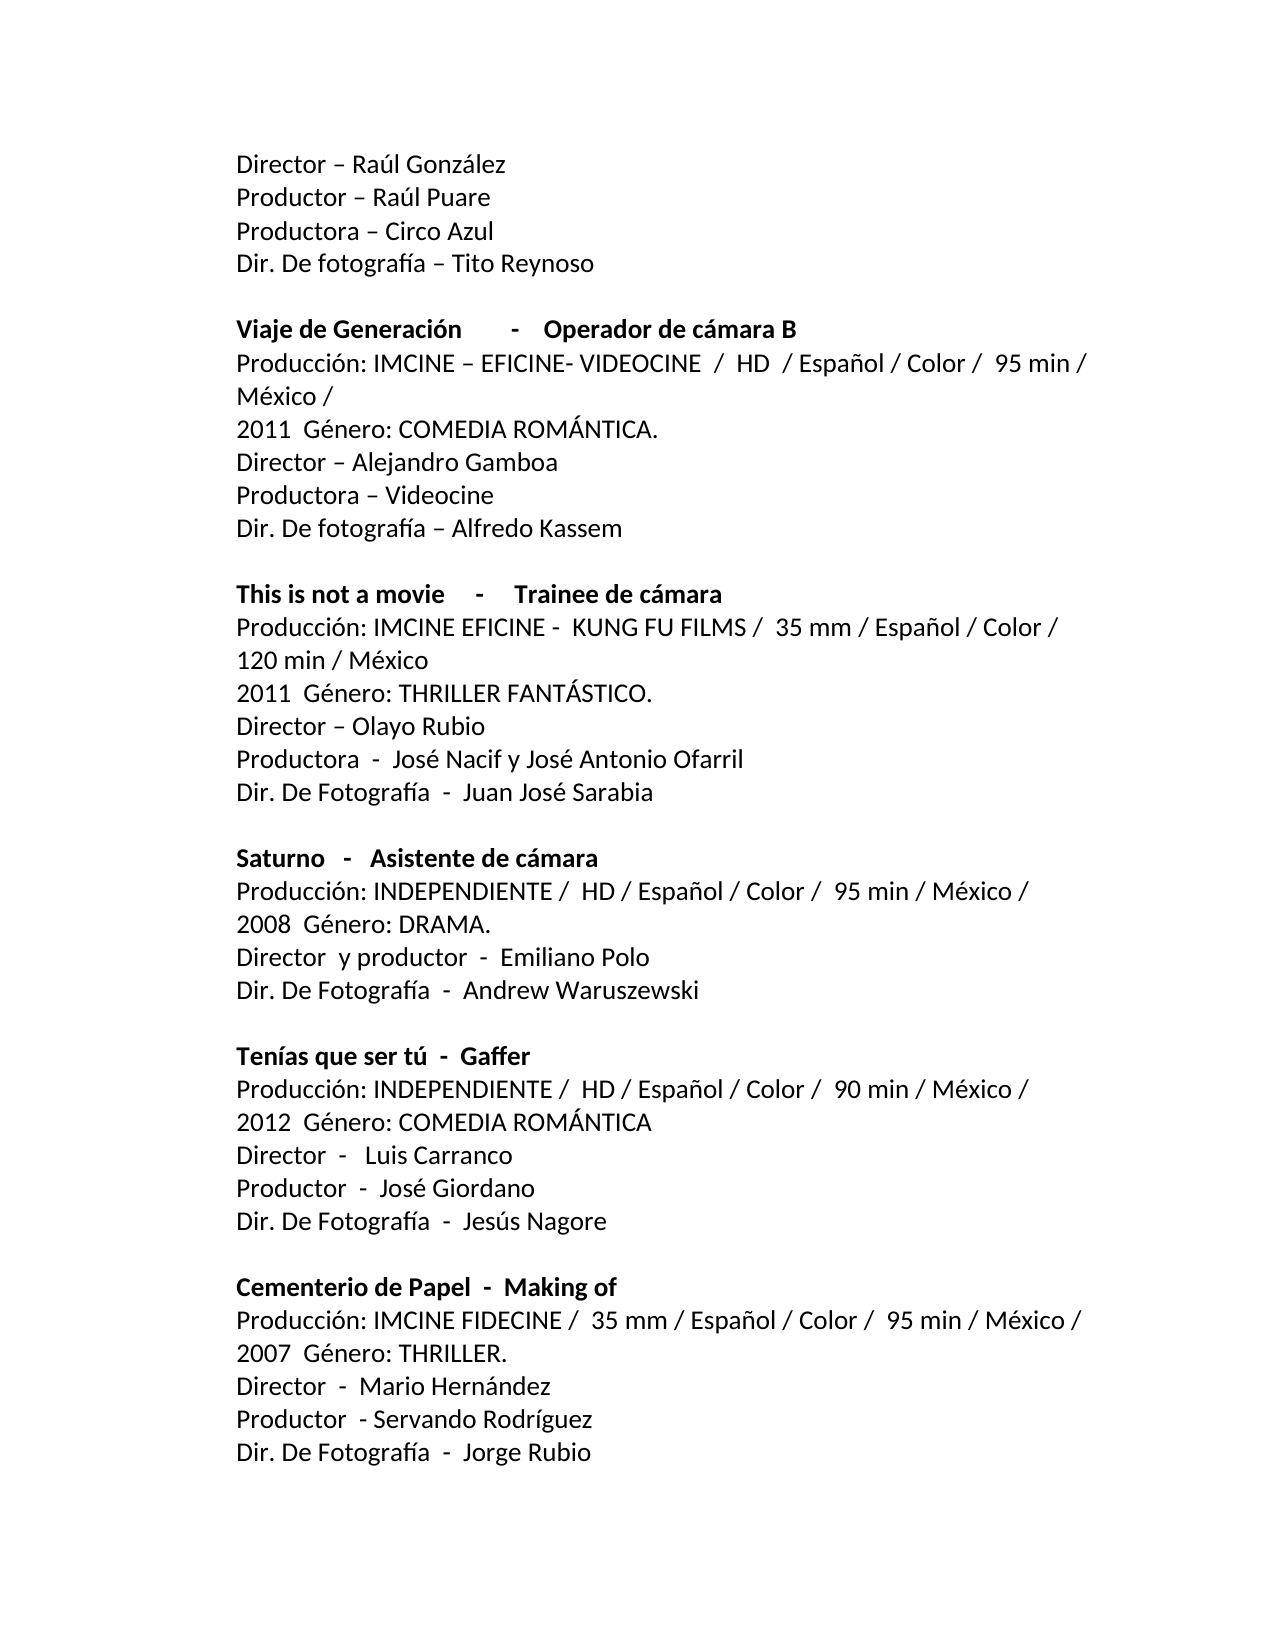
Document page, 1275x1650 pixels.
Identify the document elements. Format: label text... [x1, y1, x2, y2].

text This is not a movie - Trainee de cámara [236, 577, 1098, 610]
text Producción: INDEPENDIENTE / HD / Español / Color / 90 min / México / [236, 1072, 1098, 1105]
text 2011 Género: COMEDIA ROMÁNTICA. [236, 412, 1098, 445]
text Productora - José Nacif y José Antonio Ofarril [236, 742, 1098, 775]
text Tenías que ser tú - Gaffer [236, 1039, 1098, 1072]
text Productora – Circo Azul [236, 214, 1192, 247]
text Dir. De fotografía – Alfredo Kassem [236, 511, 1192, 544]
text Producción: INDEPENDIENTE / HD / Español / Color / 95 min / México / [236, 874, 1098, 907]
text Director y productor - Emiliano Polo [236, 940, 1098, 973]
text Dir. De Fotografía - Jesús Nagore [236, 1204, 1098, 1237]
text Director - Mario Hernández [236, 1369, 1098, 1402]
text Producción: IMCINE EFICINE - KUNG FU FILMS / 35 mm / Español / Color / 120 min / México [236, 610, 1098, 676]
text Productora – Videocine [236, 478, 1192, 511]
text 2007 Género: THRILLER. [236, 1336, 1098, 1369]
text 2011 Género: THRILLER FANTÁSTICO. [236, 676, 1098, 709]
text Productor – Raúl Puare [236, 181, 1192, 214]
text Producción: IMCINE – EFICINE- VIDEOCINE / HD / Español / Color / 95 min / México / [236, 346, 1098, 412]
text Producción: IMCINE FIDECINE / 35 mm / Español / Color / 95 min / México / [236, 1303, 1098, 1336]
text Viaje de Generación - Operador de cámara B [236, 313, 1192, 346]
text Cementerio de Papel - Making of [236, 1270, 1098, 1303]
text Dir. De fotografía – Tito Reynoso [236, 247, 1192, 280]
text Productor - José Giordano [236, 1171, 1098, 1204]
text 2008 Género: DRAMA. [236, 907, 1098, 940]
text Dir. De Fotografía - Jorge Rubio [236, 1435, 1098, 1468]
text Dir. De Fotografía - Juan José Sarabia [236, 775, 1098, 808]
text Saturno - Asistente de cámara [236, 841, 1098, 874]
text Director – Olayo Rubio [236, 709, 1098, 742]
text Dir. De Fotografía - Andrew Waruszewski [236, 973, 1098, 1006]
text Productor - Servando Rodríguez [236, 1402, 1098, 1435]
text Director – Alejandro Gamboa [236, 445, 1192, 478]
text Director – Raúl González [236, 148, 1192, 181]
text 2012 Género: COMEDIA ROMÁNTICA [236, 1105, 1098, 1138]
text Director - Luis Carranco [236, 1138, 1098, 1171]
